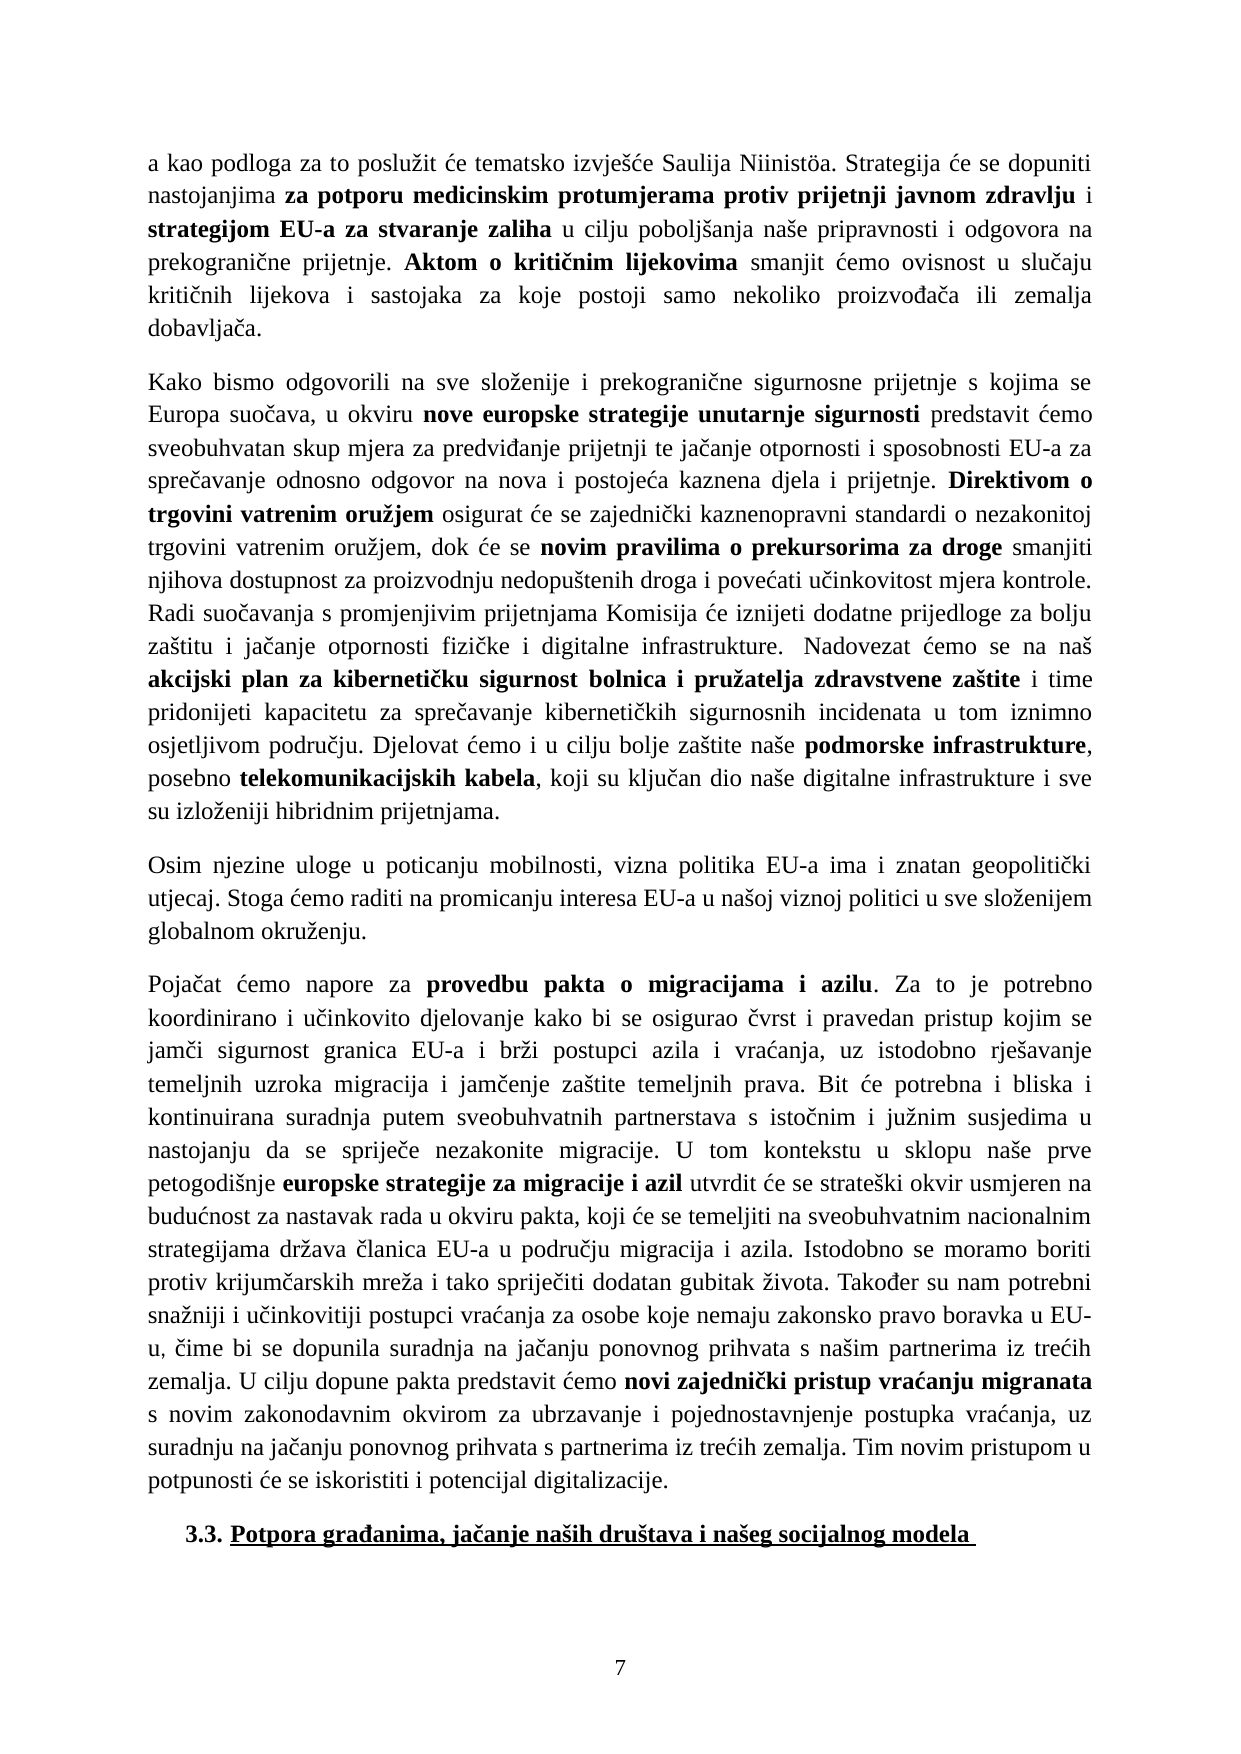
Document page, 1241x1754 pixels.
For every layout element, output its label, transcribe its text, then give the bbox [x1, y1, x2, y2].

text Osim njezine uloge u poticanju mobilnosti, vizna politika EU-a ima i znatan geopolitički utjecaj. Stoga ćemo raditi na promicanju interesa EU-a u našoj viznoj politici u sve složenijem globalnom okruženju. [148, 850, 1093, 944]
list Potpora građanima, jačanje naših društava i našeg socijalnog modela [185, 1519, 1093, 1548]
text Pojačat ćemo napore za provedbu pakta o migracijama i azilu. Za to je potrebno koordinirano i učinkovito djelovanje kako bi se osigurao čvrst i pravedan pristup kojim se jamči sigurnost granica EU-a i brži postupci azila i vraćanja, uz istodobno rješavanje temeljnih uzroka migracija i jamčenje zaštite temeljnih prava. Bit će potrebna i bliska i kontinuirana suradnja putem sveobuhvatnih partnerstava s istočnim i južnim susjedima u nastojanju da se spriječe nezakonite migracije. U tom kontekstu u sklopu naše prve petogodišnje europske strategije za migracije i azil utvrdit će se strateški okvir usmjeren na budućnost za nastavak rada u okviru pakta, koji će se temeljiti na sveobuhvatnim nacionalnim strategijama država članica EU-a u području migracija i azila. Istodobno se moramo boriti protiv krijumčarskih mreža i tako spriječiti dodatan gubitak života. Također su nam potrebni snažniji i učinkovitiji postupci vraćanja za osobe koje nemaju zakonsko pravo boravka u EU-u, čime bi se dopunila suradnja na jačanju ponovnog prihvata s našim partnerima iz trećih zemalja. U cilju dopune pakta predstavit ćemo novi zajednički pristup vraćanju migranata s novim zakonodavnim okvirom za ubrzavanje i pojednostavnjenje postupka vraćanja, uz suradnju na jačanju ponovnog prihvata s partnerima iz trećih zemalja. Tim novim pristupom u potpunosti će se iskoristiti i potencijal digitalizacije. [148, 969, 1093, 1494]
text Kako bismo odgovorili na sve složenije i prekogranične sigurnosne prijetnje s kojima se Europa suočava, u okviru nove europske strategije unutarnje sigurnosti predstavit ćemo sveobuhvatan skup mjera za predviđanje prijetnji te jačanje otpornosti i sposobnosti EU-a za sprečavanje odnosno odgovor na nova i postojeća kaznena djela i prijetnje. Direktivom o trgovini vatrenim oružjem osigurat će se zajednički kaznenopravni standardi o nezakonitoj trgovini vatrenim oružjem, dok će se novim pravilima o prekursorima za droge smanjiti njihova dostupnost za proizvodnju nedopuštenih droga i povećati učinkovitost mjera kontrole. Radi suočavanja s promjenjivim prijetnjama Komisija će iznijeti dodatne prijedloge za bolju zaštitu i jačanje otpornosti fizičke i digitalne infrastrukture. Nadovezat ćemo se na naš akcijski plan za kibernetičku sigurnost bolnica i pružatelja zdravstvene zaštite i time pridonijeti kapacitetu za sprečavanje kibernetičkih sigurnosnih incidenata u tom iznimno osjetljivom području. Djelovat ćemo i u cilju bolje zaštite naše podmorske infrastrukture, posebno telekomunikacijskih kabela, koji su ključan dio naše digitalne infrastrukture i sve su izloženiji hibridnim prijetnjama. [148, 367, 1093, 824]
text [148, 148, 1093, 341]
